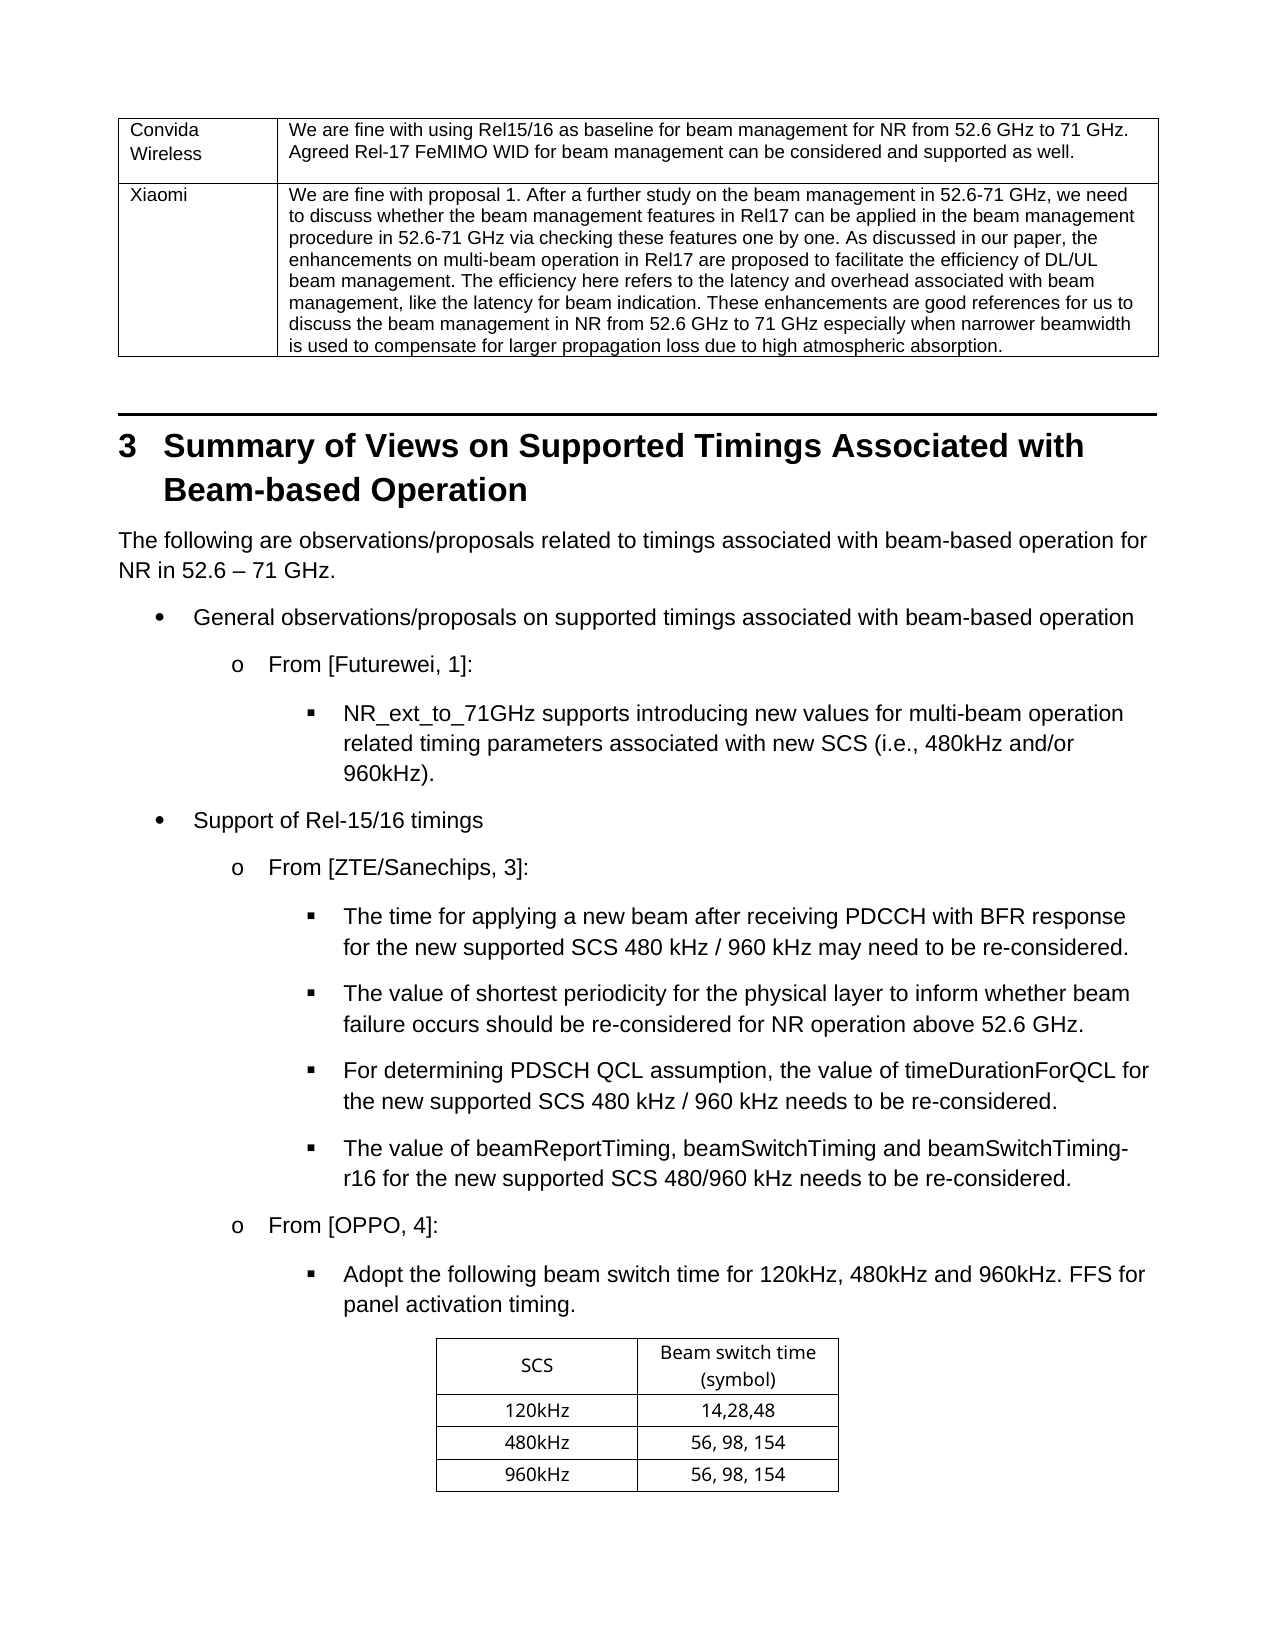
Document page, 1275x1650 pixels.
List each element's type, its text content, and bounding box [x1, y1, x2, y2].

table_cell 960kHz [437, 1460, 637, 1491]
list The value of shortest periodicity for the physical layer to inform whether beam failure occurs should be re-considered for NR operation above 52.6 GHz. [306, 980, 1157, 1037]
table_cell 120kHz [437, 1395, 637, 1426]
list From [Futurewei, 1]: [231, 651, 1157, 679]
list NR_ext_to_71GHz supports introducing new values for multi-beam operation related timing parameters associated with new SCS (i.e., 480kHz and/or 960kHz). [306, 700, 1157, 787]
table_cell 14,28,48 [638, 1395, 838, 1426]
list From [OPPO, 4]: [231, 1212, 1157, 1240]
table_cell 480kHz [437, 1427, 637, 1458]
text The following are observations/proposals related to timings associated with beam-based operation for NR in 52.6 – 71 GHz. [118, 527, 1157, 583]
list Support of Rel-15/16 timings [156, 807, 1157, 834]
list Adopt the following beam switch time for 120kHz, 480kHz and 960kHz. FFS for panel activation timing. [306, 1261, 1157, 1317]
table_header SCS [437, 1339, 637, 1394]
table_header Beam switch time (symbol) [638, 1339, 838, 1394]
table_cell 56, 98, 154 [638, 1427, 838, 1458]
table_cell Convida Wireless [119, 119, 277, 183]
list The value of beamReportTiming, beamSwitchTiming and beamSwitchTiming-r16 for the new supported SCS 480/960 kHz needs to be re-considered. [306, 1134, 1157, 1191]
table_cell 56, 98, 154 [638, 1460, 838, 1491]
table_cell We are fine with using Rel15/16 as baseline for beam management for NR from 52.6 GHz to 71 GHz. Agreed Rel-17 FeMIMO WID for beam management can be considered and supported as well. [278, 119, 1158, 183]
list For determining PDSCH QCL assumption, the value of timeDurationForQCL for the new supported SCS 480 kHz / 960 kHz needs to be re-considered. [306, 1057, 1157, 1114]
table_cell We are fine with proposal 1. After a further study on the beam management in 52.6-71 GHz, we need to discuss whether the beam management features in Rel17 can be applied in the beam management procedure in 52.6-71 GHz via checking these features one by one. As discussed in our paper, the enhancements on multi-beam operation in Rel17 are proposed to facilitate the efficiency of DL/UL beam management. The efficiency here refers to the latency and overhead associated with beam management, like the latency for beam indication. These enhancements are good references for us to discuss the beam management in NR from 52.6 GHz to 71 GHz especially when narrower beamwidth is used to compensate for larger propagation loss due to high atmospheric absorption. [278, 184, 1158, 356]
list From [ZTE/Sanechips, 3]: [231, 854, 1157, 882]
list General observations/proposals on supported timings associated with beam-based operation [156, 604, 1157, 630]
list The time for applying a new beam after receiving PDCCH with BFR response for the new supported SCS 480 kHz / 960 kHz may need to be re-considered. [306, 903, 1157, 960]
table_cell Xiaomi [119, 184, 277, 356]
subtitle Summary of Views on Supported Timings Associated with Beam-based Operation [118, 416, 1157, 509]
